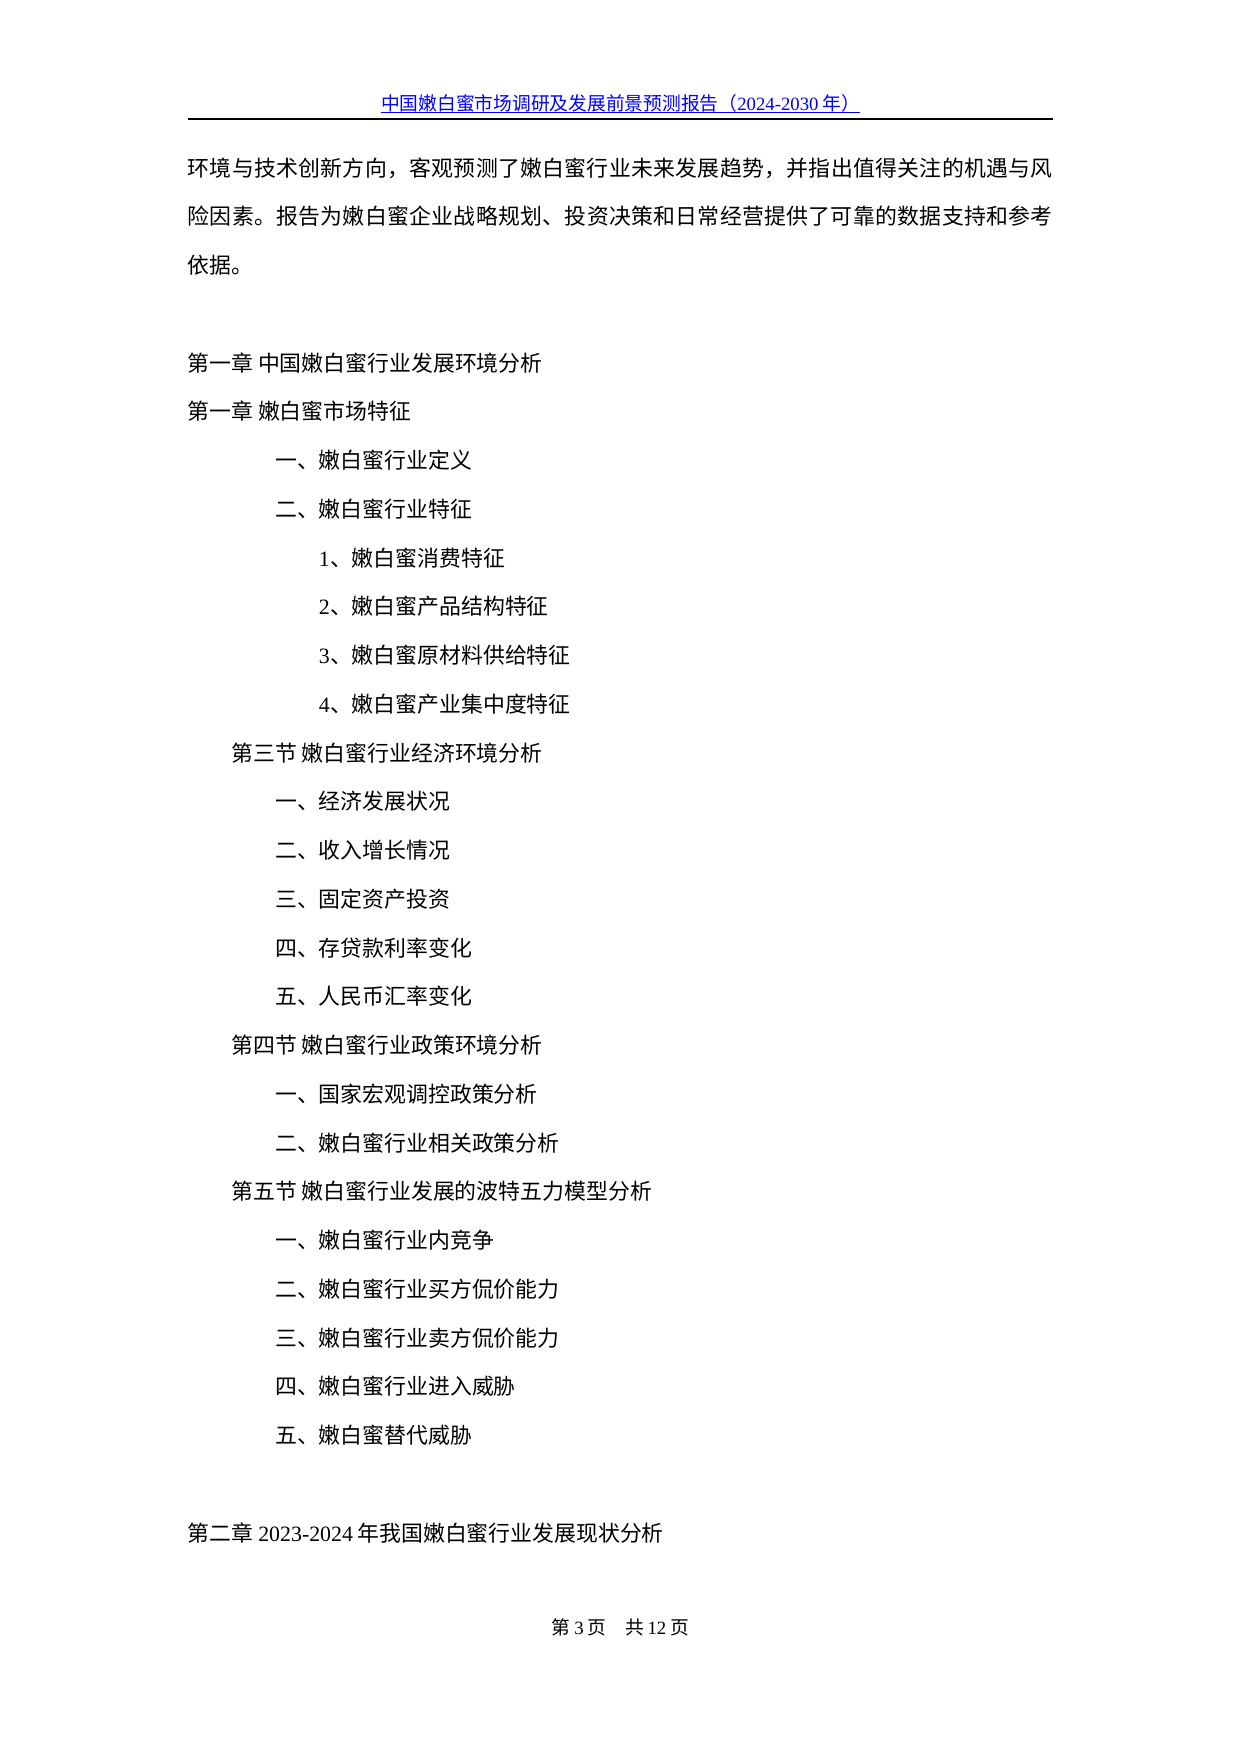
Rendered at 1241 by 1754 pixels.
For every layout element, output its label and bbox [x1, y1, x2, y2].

text [187, 150, 1053, 1548]
